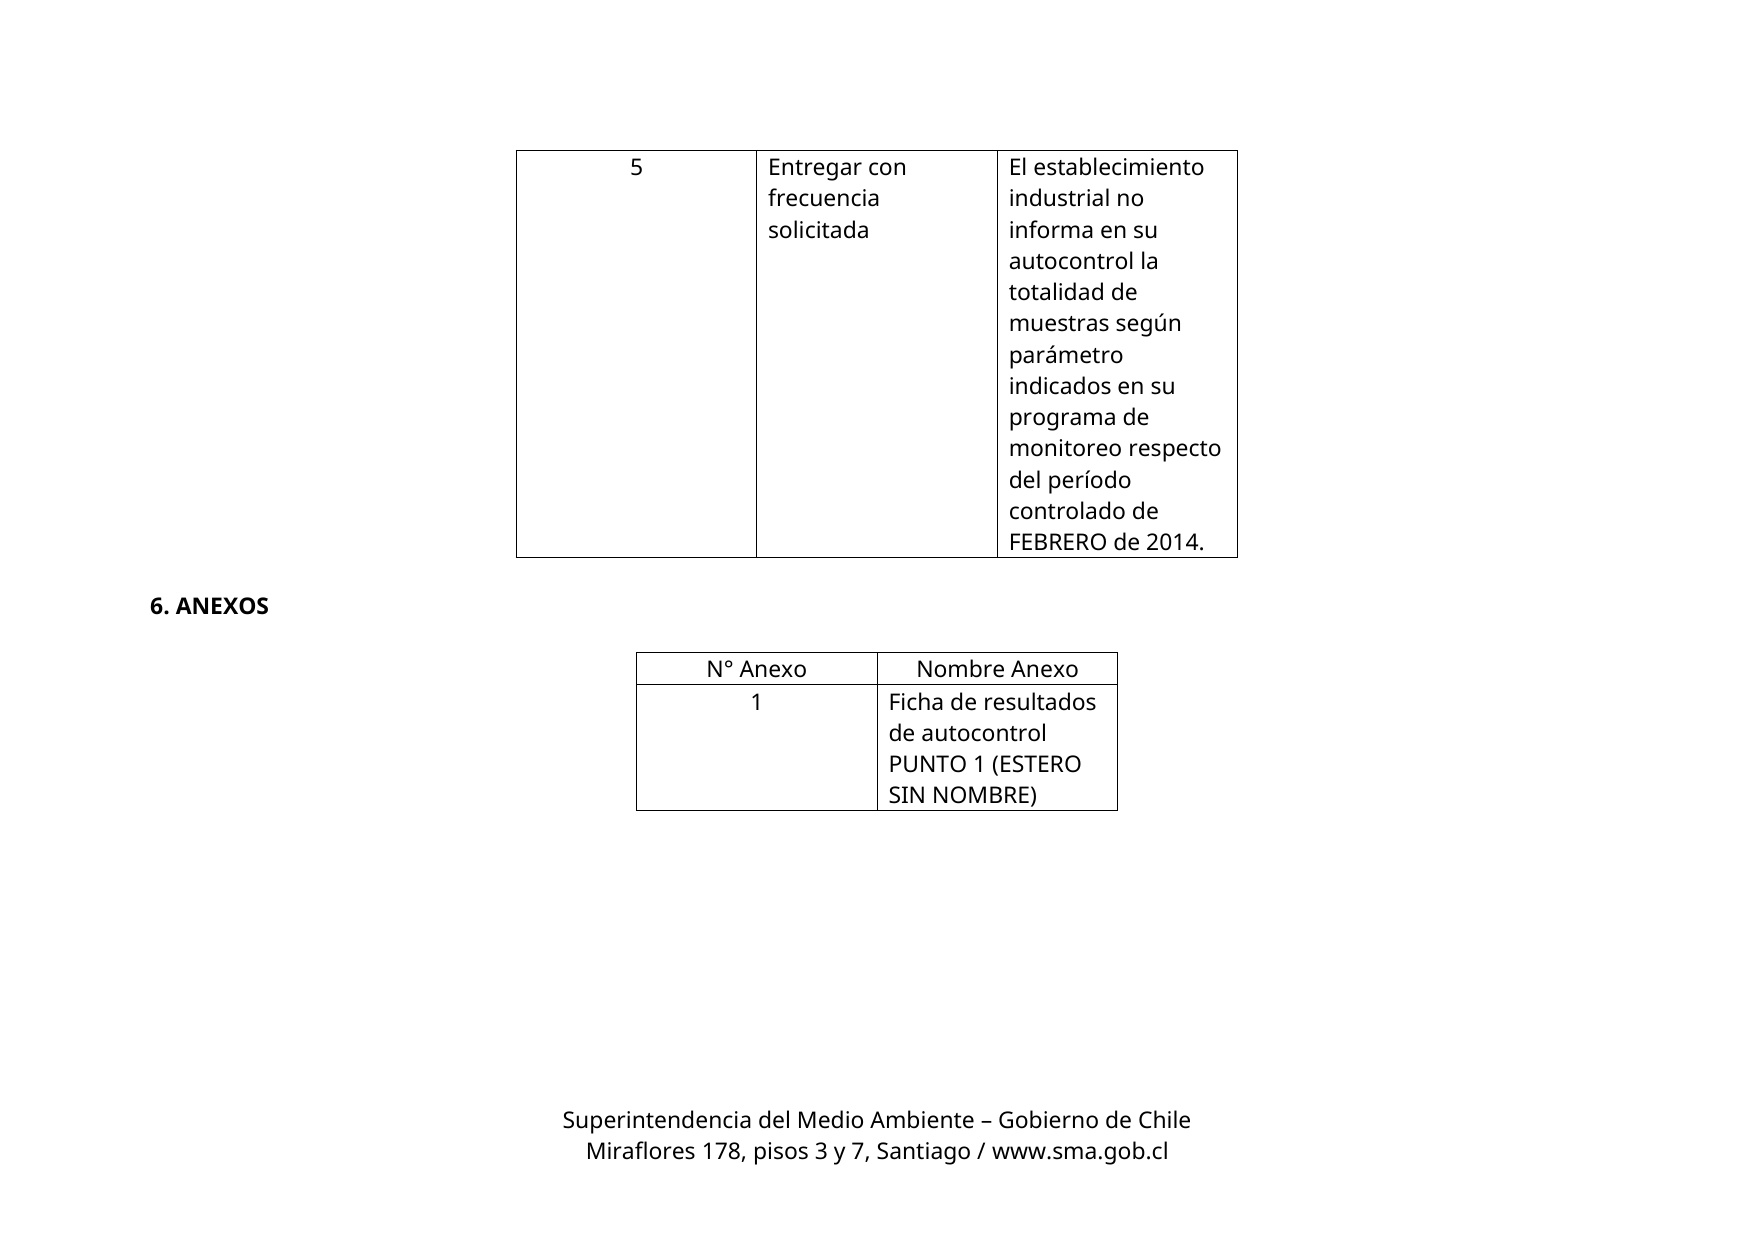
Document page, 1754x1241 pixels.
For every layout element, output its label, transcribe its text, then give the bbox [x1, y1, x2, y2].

table_cell 5 [517, 151, 756, 557]
table_cell Entregar con frecuencia solicitada [757, 151, 997, 557]
table_header N° Anexo [637, 653, 877, 684]
table_cell El establecimiento industrial no informa en su autocontrol la totalidad de muestras según parámetro indicados en su programa de monitoreo respecto del período controlado de FEBRERO de 2014. [998, 151, 1237, 557]
table_header Nombre Anexo [878, 653, 1117, 684]
table_cell 1 [637, 685, 877, 810]
table_cell Ficha de resultados de autocontrol PUNTO 1 (ESTERO SIN NOMBRE) [878, 685, 1117, 810]
text 6. ANEXOS [150, 558, 1604, 621]
